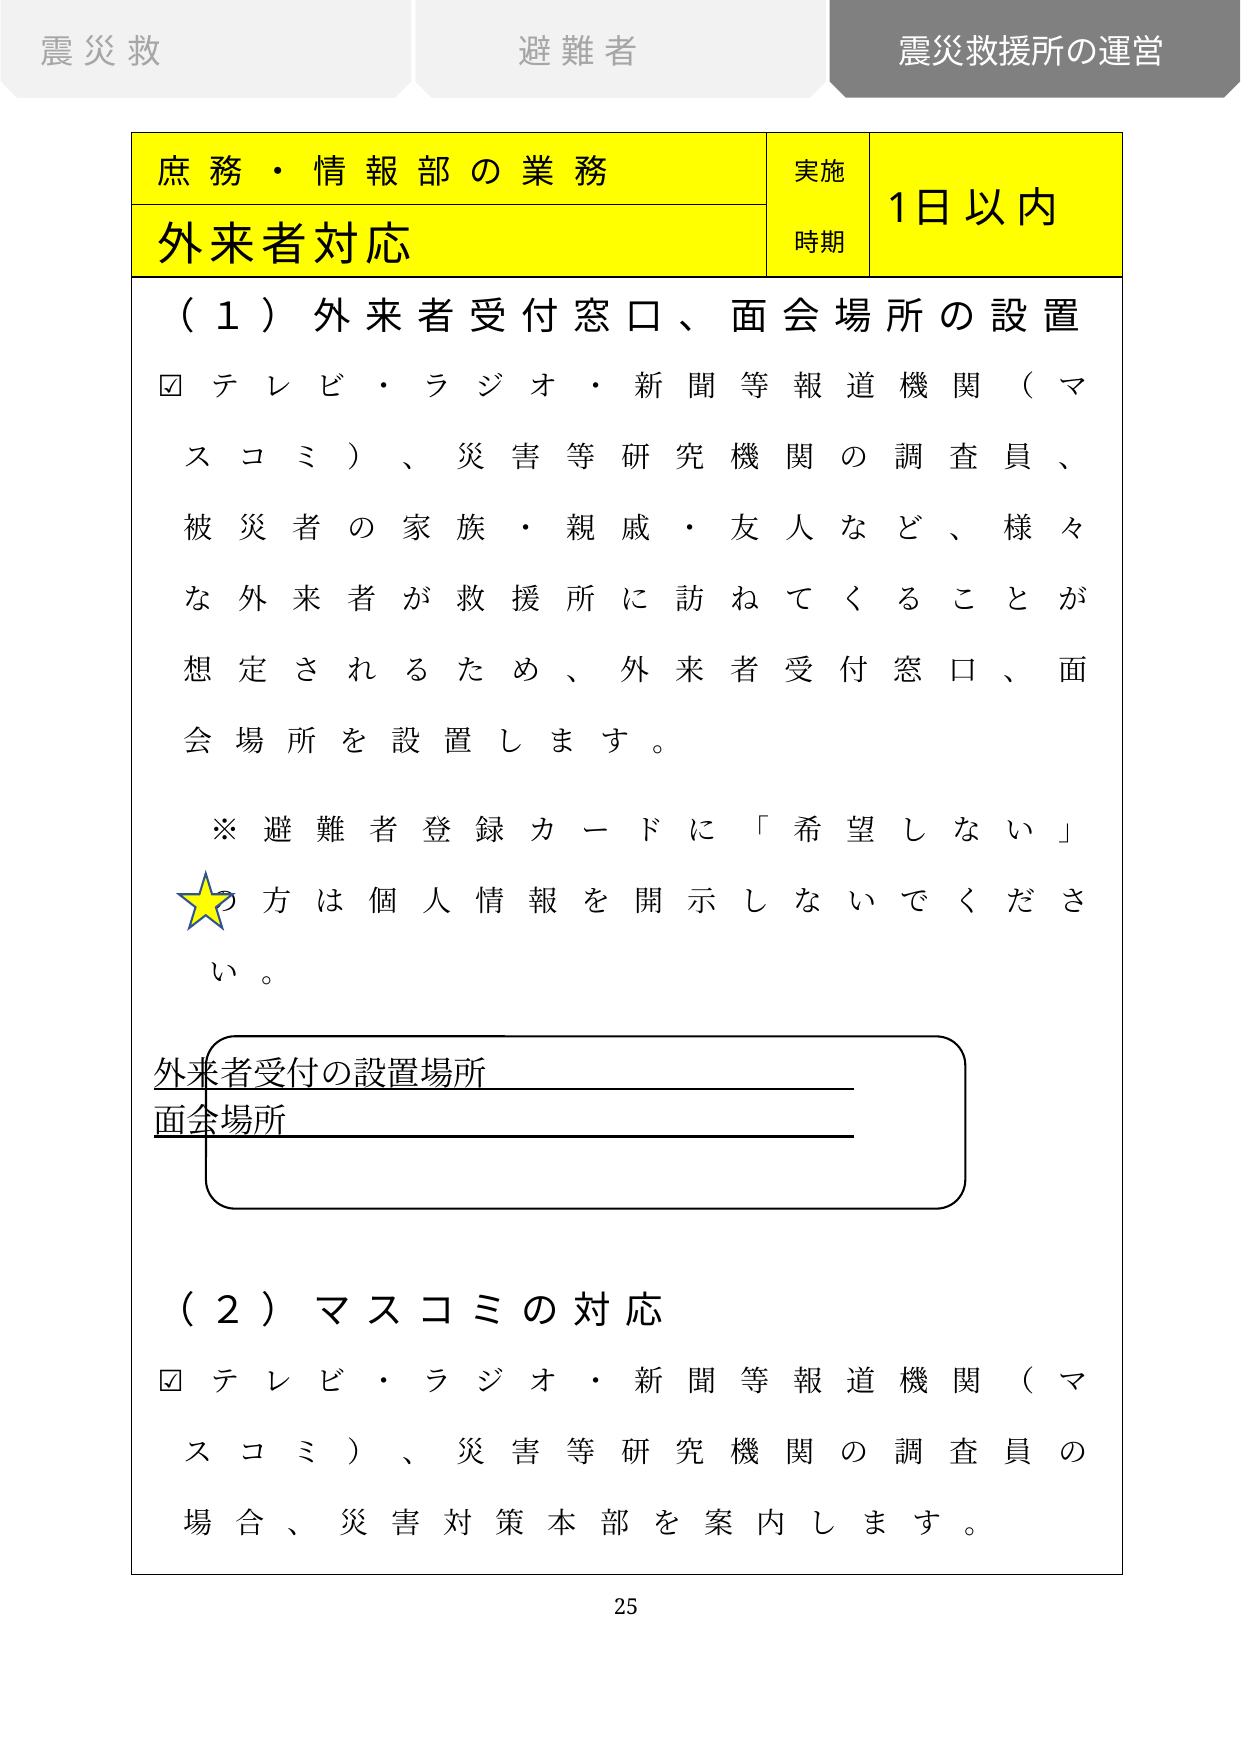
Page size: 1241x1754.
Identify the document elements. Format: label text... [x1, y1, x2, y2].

table_cell 外来者対応 [132, 205, 766, 276]
table_header 庶務・情報部の業務 [132, 133, 766, 204]
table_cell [132, 278, 1122, 1574]
table_header 実施 時期 [767, 133, 869, 276]
table_header 1日以内 [870, 133, 1122, 276]
